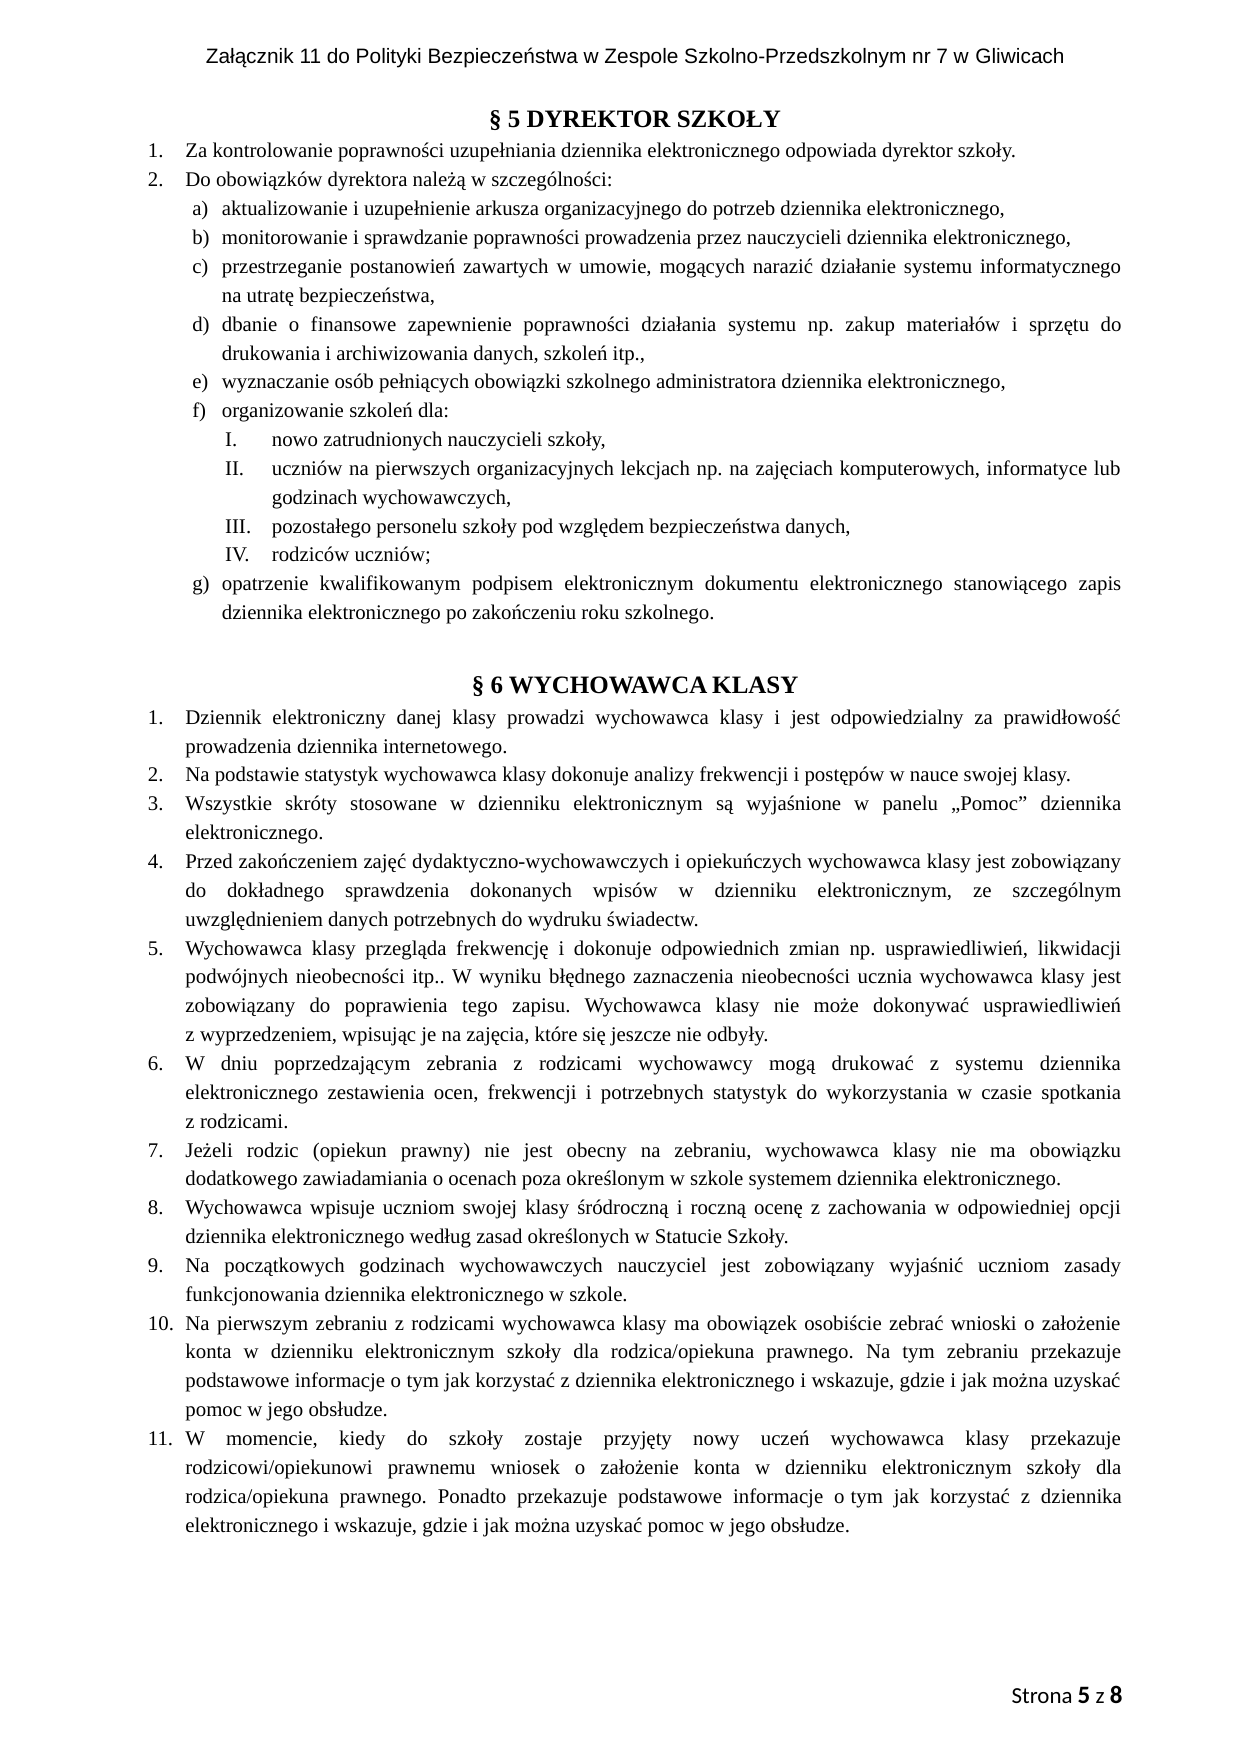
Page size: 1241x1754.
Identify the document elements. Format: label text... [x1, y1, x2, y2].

list przestrzeganie postanowień zawartych w umowie, mogących narazić działanie systemu informatycznego na utratę bezpieczeństwa, [192, 254, 1122, 307]
list Wszystkie skróty stosowane w dzienniku elektronicznym są wyjaśnione w panelu „Pomoc” dziennika elektronicznego. [148, 791, 1122, 844]
list wyznaczanie osób pełniących obowiązki szkolnego administratora dziennika elektronicznego, [192, 369, 1122, 393]
list Wychowawca klasy przegląda frekwencję i dokonuje odpowiednich zmian np. usprawiedliwień, likwidacji podwójnych nieobecności itp.. W wyniku błędnego zaznaczenia nieobecności ucznia wychowawca klasy jest zobowiązany do poprawienia tego zapisu. Wychowawca klasy nie może dokonywać usprawiedliwień z wyprzedzeniem, wpisując je na zajęcia, które się jeszcze nie odbyły. [148, 936, 1122, 1046]
list Przed zakończeniem zajęć dydaktyczno-wychowawczych i opiekuńczych wychowawca klasy jest zobowiązany do dokładnego sprawdzenia dokonanych wpisów w dzienniku elektronicznym, ze szczególnym uwzględnieniem danych potrzebnych do wydruku świadectw. [148, 849, 1122, 931]
list Za kontrolowanie poprawności uzupełniania dziennika elektronicznego odpowiada dyrektor szkoły. [148, 138, 1122, 162]
list Dziennik elektroniczny danej klasy prowadzi wychowawca klasy i jest odpowiedzialny za prawidłowość prowadzenia dziennika internetowego. [148, 705, 1122, 758]
list Na początkowych godzinach wychowawczych nauczyciel jest zobowiązany wyjaśnić uczniom zasady funkcjonowania dziennika elektronicznego w szkole. [148, 1253, 1122, 1306]
list W dniu poprzedzającym zebrania z rodzicami wychowawcy mogą drukować z systemu dziennika elektronicznego zestawienia ocen, frekwencji i potrzebnych statystyk do wykorzystania w czasie spotkania z rodzicami. [148, 1051, 1122, 1133]
list Wychowawca wpisuje uczniom swojej klasy śródroczną i roczną ocenę z zachowania w odpowiedniej opcji dziennika elektronicznego według zasad określonych w Statucie Szkoły. [148, 1195, 1122, 1248]
list W momencie, kiedy do szkoły zostaje przyjęty nowy uczeń wychowawca klasy przekazuje rodzicowi/opiekunowi prawnemu wniosek o założenie konta w dzienniku elektronicznym szkoły dla rodzica/opiekuna prawnego. Ponadto przekazuje podstawowe informacje o tym jak korzystać z dziennika elektronicznego i wskazuje, gdzie i jak można uzyskać pomoc w jego obsłudze. [148, 1426, 1122, 1537]
list rodziców uczniów; [225, 542, 1122, 566]
list organizowanie szkoleń dla: [192, 398, 1122, 422]
list pozostałego personelu szkoły pod względem bezpieczeństwa danych, [225, 513, 1122, 538]
list Jeżeli rodzic (opiekun prawny) nie jest obecny na zebraniu, wychowawca klasy nie ma obowiązku dodatkowego zawiadamiania o ocenach poza określonym w szkole systemem dziennika elektronicznego. [148, 1137, 1122, 1190]
text § 5 DYREKTOR SZKOŁY [148, 104, 1122, 133]
list Na podstawie statystyk wychowawca klasy dokonuje analizy frekwencji i postępów w nauce swojej klasy. [148, 762, 1122, 786]
list nowo zatrudnionych nauczycieli szkoły, [225, 427, 1122, 451]
list monitorowanie i sprawdzanie poprawności prowadzenia przez nauczycieli dziennika elektronicznego, [192, 225, 1122, 249]
list Do obowiązków dyrektora należą w szczególności: [148, 167, 1122, 191]
list dbanie o finansowe zapewnienie poprawności działania systemu np. zakup materiałów i sprzętu do drukowania i archiwizowania danych, szkoleń itp., [192, 312, 1122, 364]
list Na pierwszym zebraniu z rodzicami wychowawca klasy ma obowiązek osobiście zebrać wnioski o założenie konta w dzienniku elektronicznym szkoły dla rodzica/opiekuna prawnego. Na tym zebraniu przekazuje podstawowe informacje o tym jak korzystać z dziennika elektronicznego i wskazuje, gdzie i jak można uzyskać pomoc w jego obsłudze. [148, 1311, 1122, 1421]
list uczniów na pierwszych organizacyjnych lekcjach np. na zajęciach komputerowych, informatyce lub godzinach wychowawczych, [225, 456, 1122, 509]
text § 6 WYCHOWAWCA KLASY [148, 670, 1122, 699]
list opatrzenie kwalifikowanym podpisem elektronicznym dokumentu elektronicznego stanowiącego zapis dziennika elektronicznego po zakończeniu roku szkolnego. [192, 571, 1122, 624]
list aktualizowanie i uzupełnienie arkusza organizacyjnego do potrzeb dziennika elektronicznego, [192, 196, 1122, 220]
